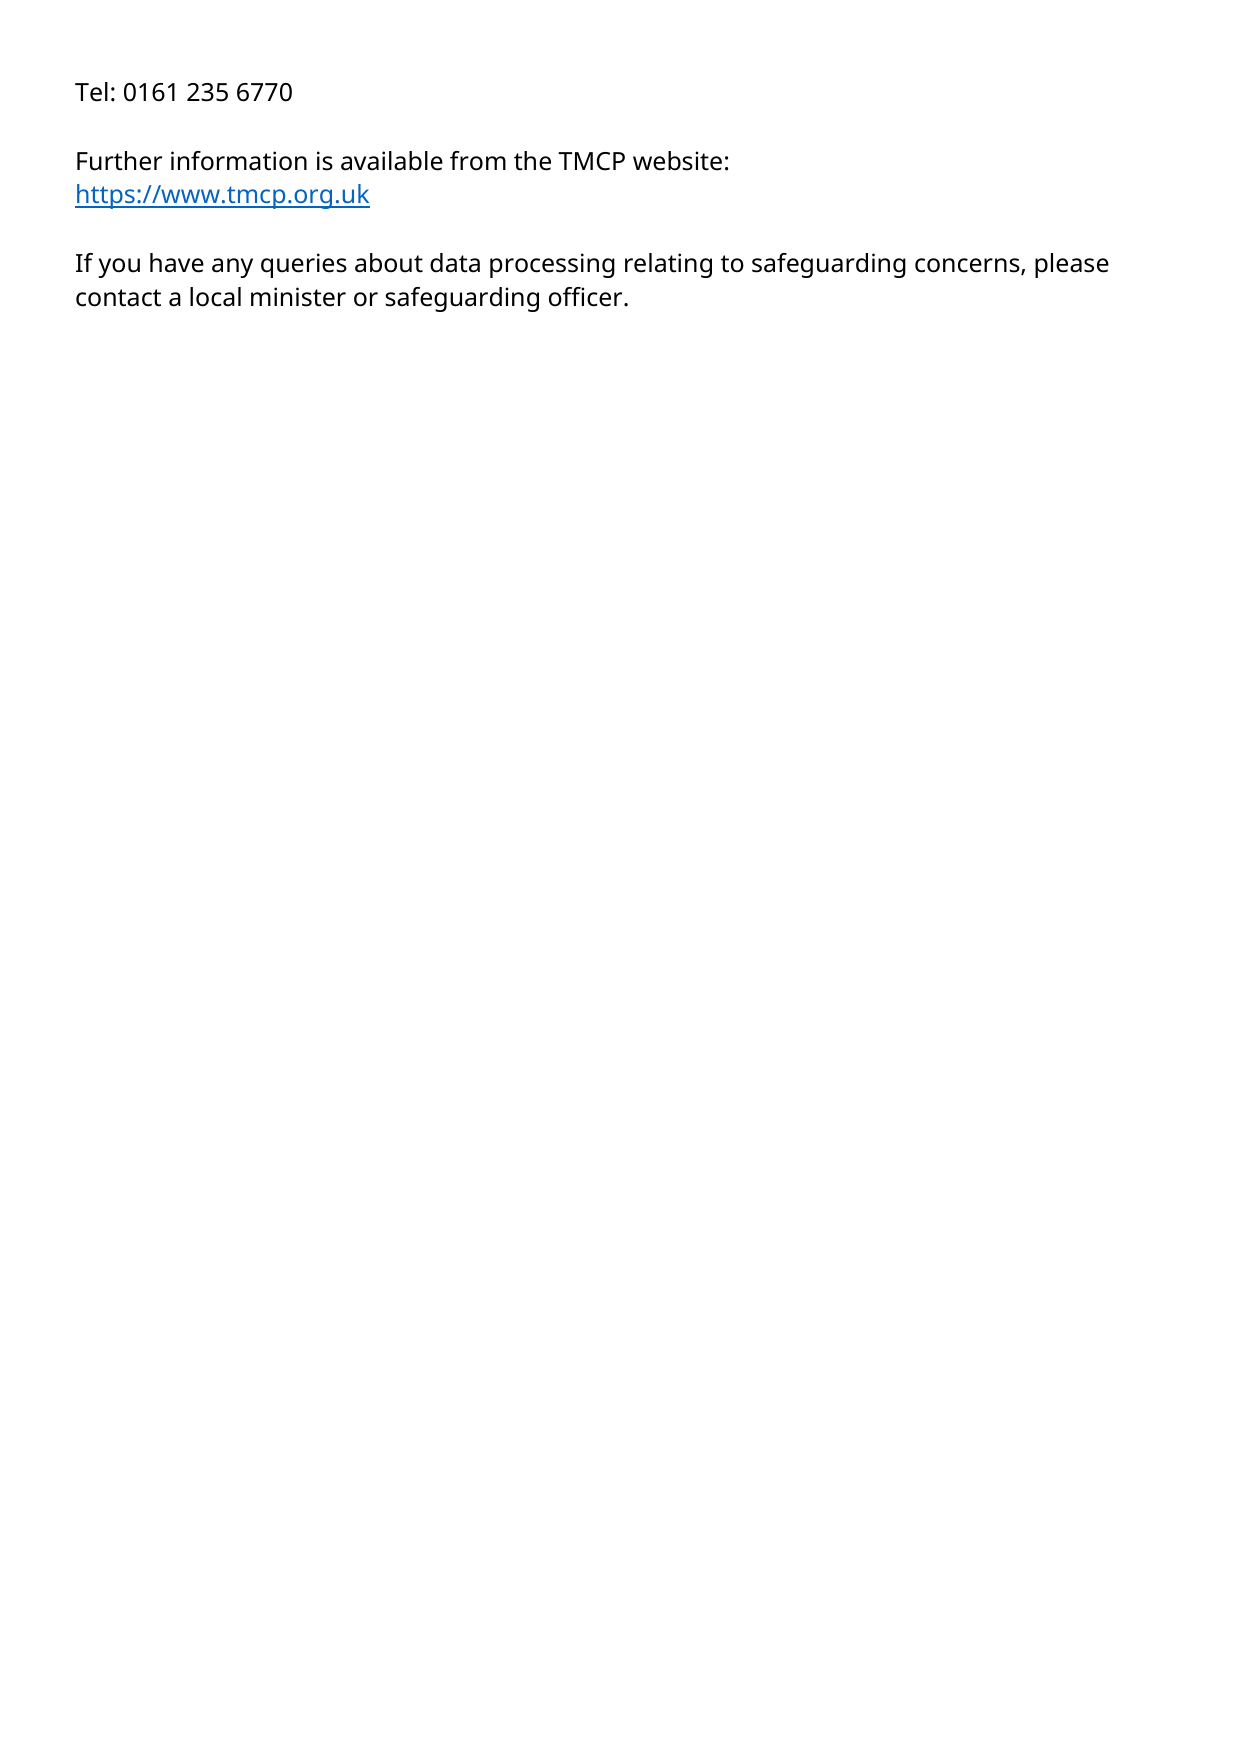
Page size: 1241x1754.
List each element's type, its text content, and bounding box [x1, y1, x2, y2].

text If you have any queries about data processing relating to safeguarding concerns, please contact a local minister or safeguarding officer. [75, 245, 1165, 313]
text Tel: 0161 235 6770 [75, 75, 1165, 109]
text https://www.tmcp.org.uk [75, 177, 1165, 211]
text Further information is available from the TMCP website: [75, 143, 1165, 177]
